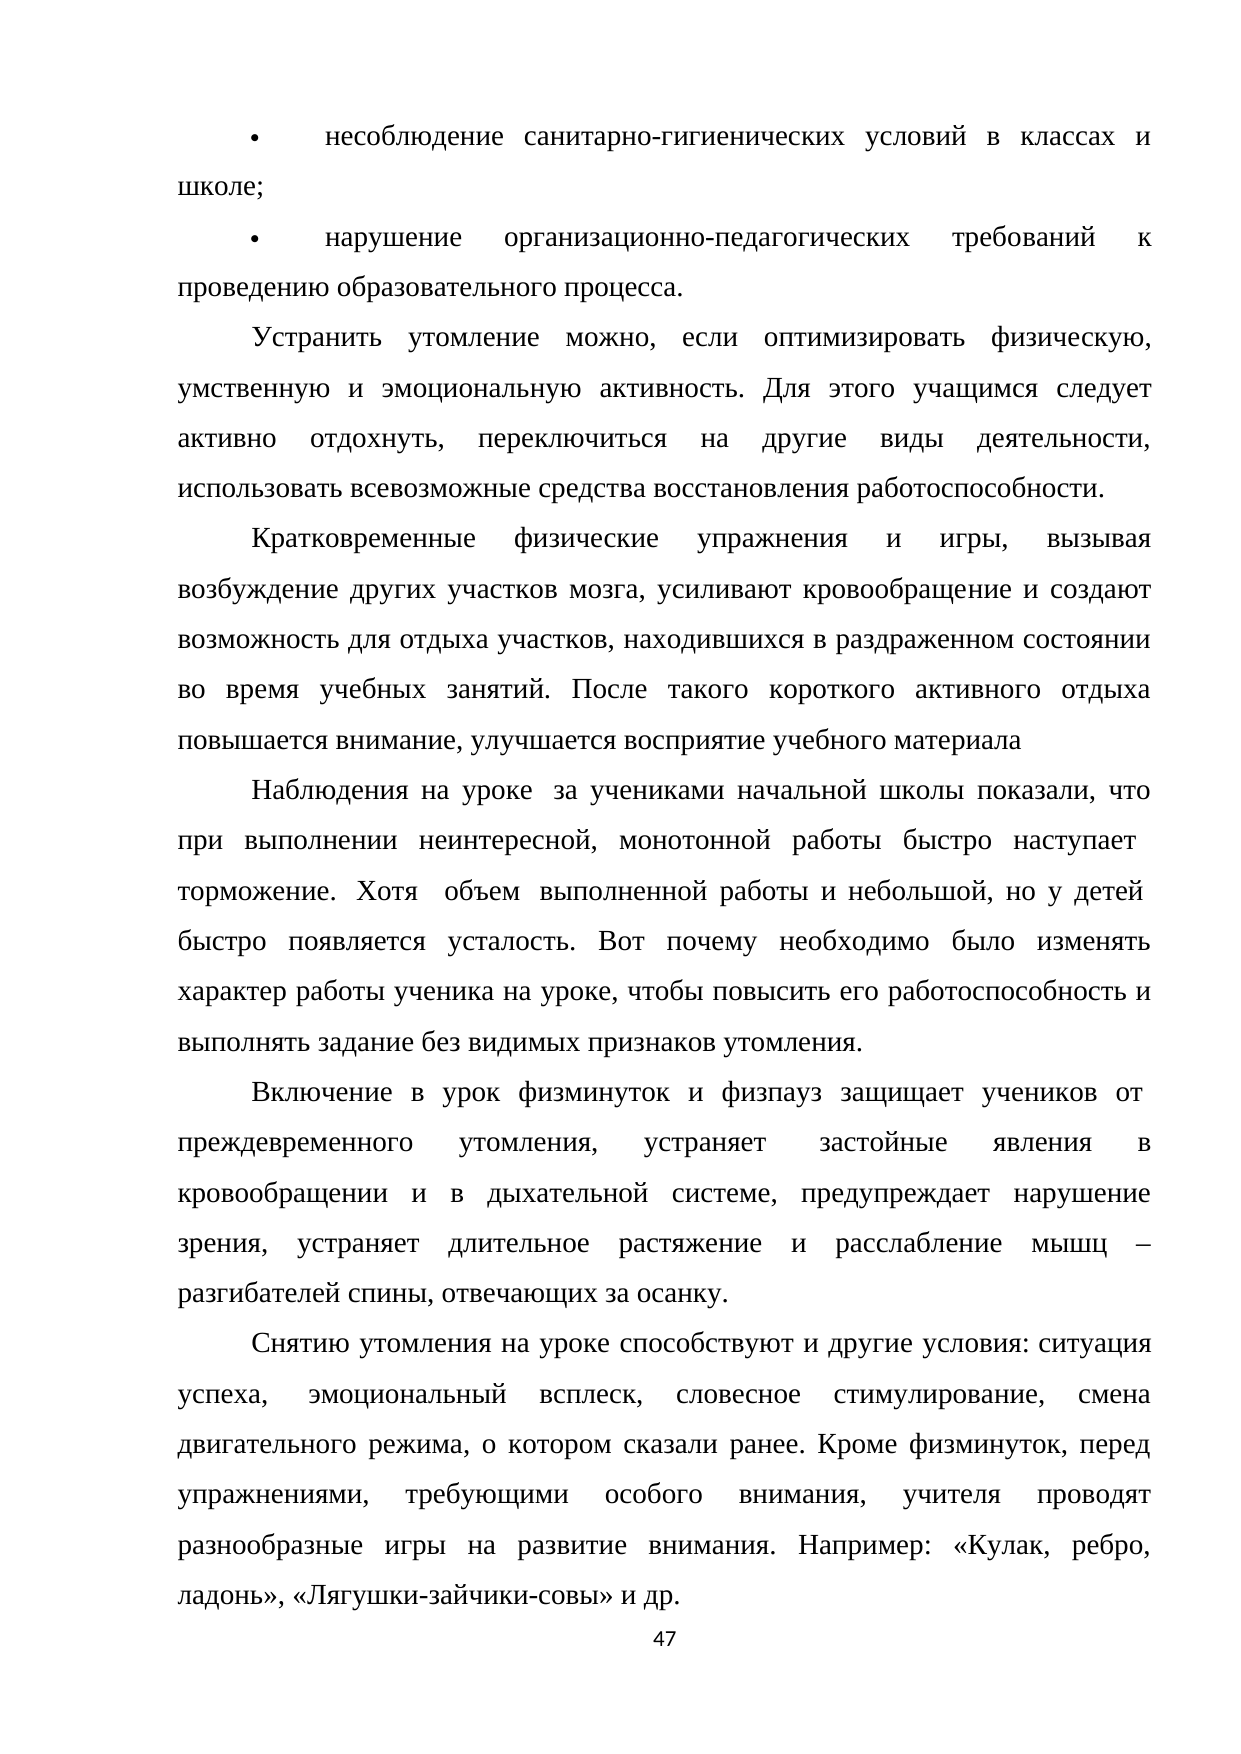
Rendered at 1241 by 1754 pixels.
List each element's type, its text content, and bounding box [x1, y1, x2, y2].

list несоблюдение санитарно-гигиенических условий в классах и школе; [177, 118, 1152, 202]
text Снятию утомления на уроке способствуют и другие условия: ситуация успеха, эмоциональный всплеск, словесное стимулирование, смена двигательного режима, о котором сказали ранее. Кроме физминуток, перед упражнениями, требующими особого внимания, учителя проводят разнообразные игры на развитие внимания. Например: «Кулак, ребро, ладонь», «Лягушки-зайчики-совы» и др. [177, 1326, 1152, 1611]
text Устранить утомление можно, если оптимизировать физическую, умственную и эмоциональную активность. Для этого учащимся следует активно отдохнуть, переключиться на другие виды деятельности, использовать всевозможные средства восстановления работоспособности. [177, 319, 1152, 504]
text Наблюдения на уроке за учениками начальной школы показали, что при выполнении неинтересной, монотонной работы быстро наступает торможение. Хотя объем выполненной работы и небольшой, но у детей быстро появляется усталость. Вот почему необходимо было изменять характер работы ученика на уроке, чтобы повысить его работоспособность и выполнять задание без видимых признаков утомления. [177, 772, 1152, 1057]
text Кратковременные физические упражнения и игры, вызывая возбуждение других участков мозга, усиливают кровообращение и создают возможность для отдыха участков, находившихся в раздраженном состоянии во время учебных занятий. После такого короткого активного отдыха повышается внимание, улучшается восприятие учебного материала [177, 521, 1152, 755]
text Включение в урок физминуток и физпауз защищает учеников от преждевременного утомления, устраняет застойные явления в кровообращении и в дыхательной системе, предупреждает нарушение зрения, устраняет длительное растяжение и расслабление мышц – разгибателей спины, отвечающих за осанку. [177, 1074, 1152, 1309]
list нарушение организационно-педагогических требований к проведению образовательного процесса. [177, 219, 1152, 303]
